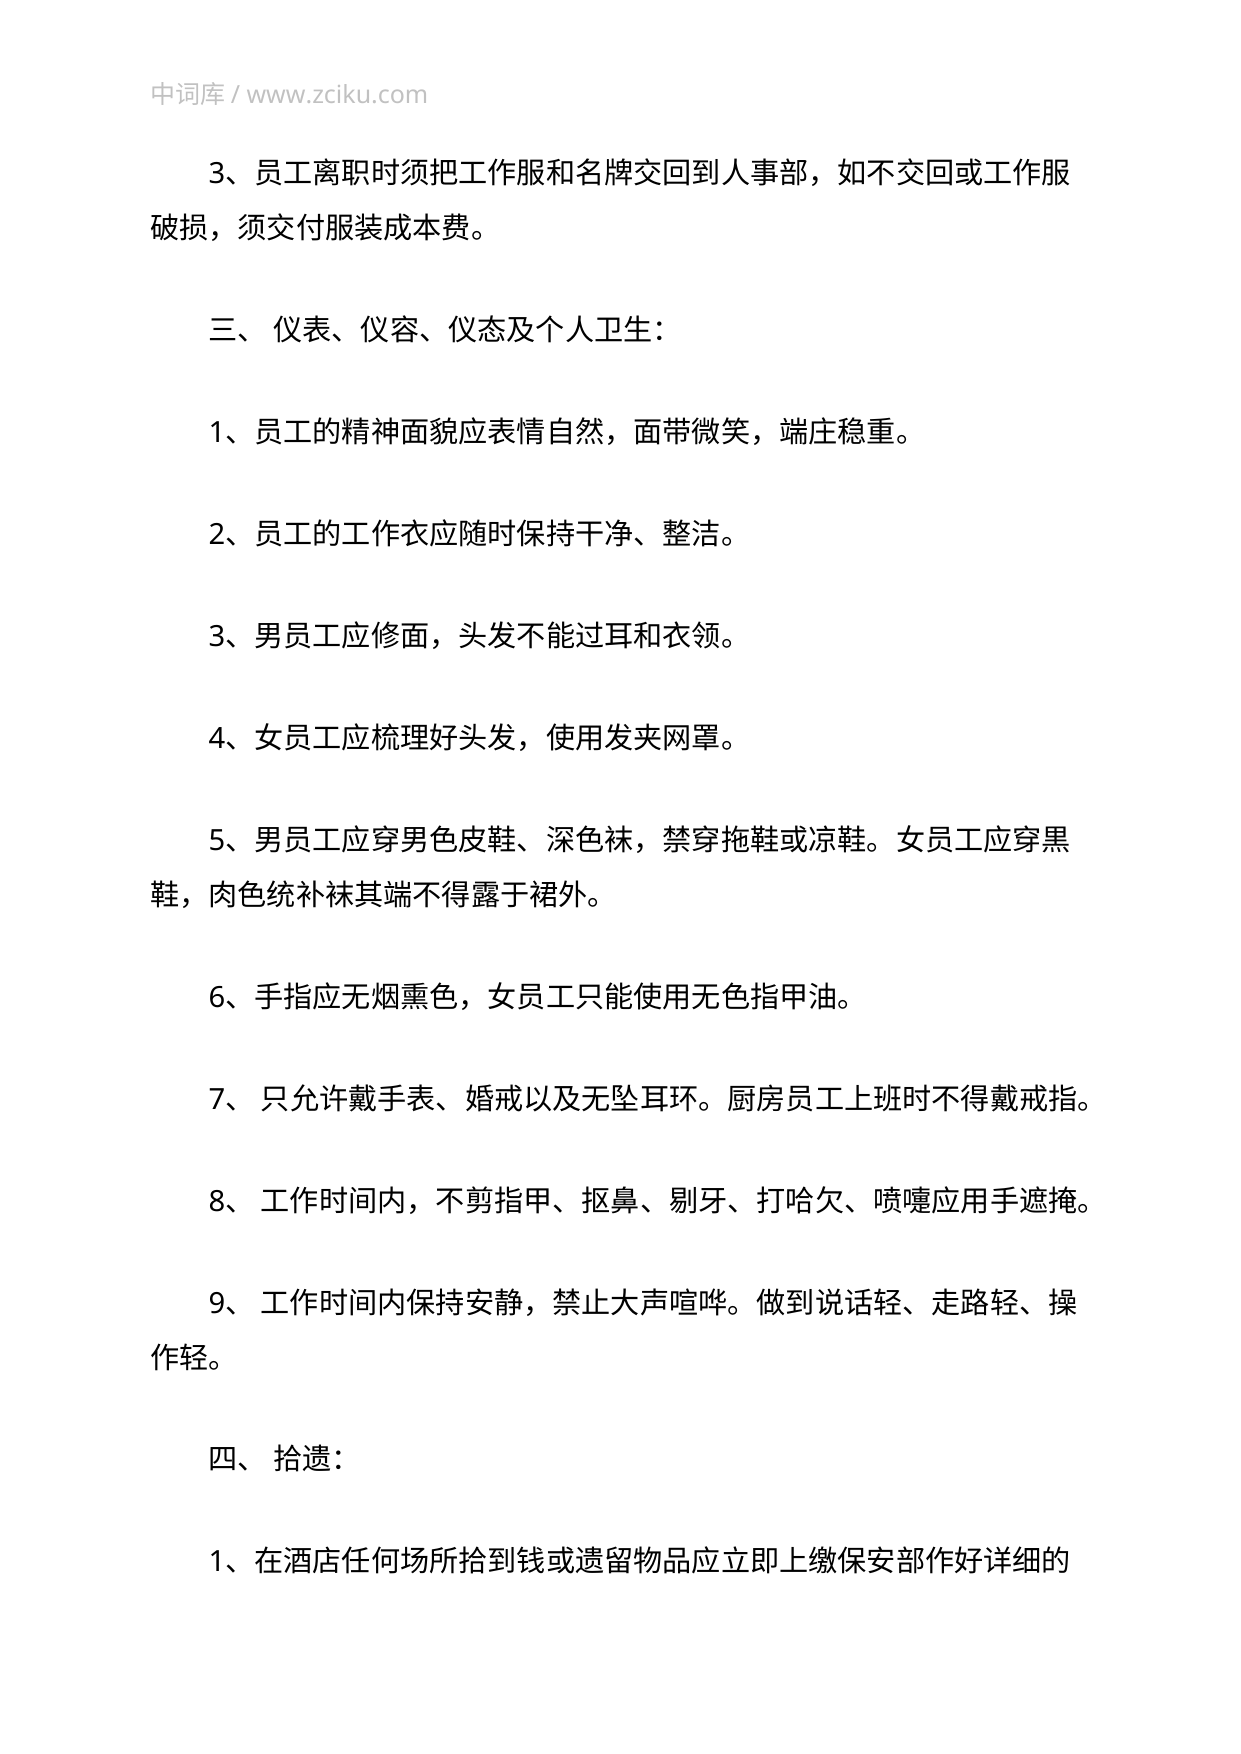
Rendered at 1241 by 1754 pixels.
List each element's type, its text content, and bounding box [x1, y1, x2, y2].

text 2、员工的工作衣应随时保持干净、整洁。 [150, 511, 1090, 553]
text 8、 工作时间内，不剪指甲、抠鼻、剔牙、打哈欠、喷嚏应用手遮掩。 [150, 1177, 1090, 1219]
text 5、男员工应穿男色皮鞋、深色袜，禁穿拖鞋或凉鞋。女员工应穿黒鞋，肉色统补袜其端不得露于裙外。 [150, 816, 1090, 914]
text 3、员工离职时须把工作服和名牌交回到人事部，如不交回或工作服破损，须交付服装成本费。 [150, 150, 1090, 247]
text 6、手指应无烟熏色，女员工只能使用无色指甲油。 [150, 973, 1090, 1016]
text 7、 只允许戴手表、婚戒以及无坠耳环。厨房员工上班时不得戴戒指。 [150, 1075, 1090, 1118]
text 4、女员工应梳理好头发，使用发夹网罩。 [150, 714, 1090, 757]
text 四、 拾遗： [150, 1436, 1090, 1478]
text 1、员工的精神面貌应表情自然，面带微笑，端庄稳重。 [150, 408, 1090, 451]
text 3、男员工应修面，头发不能过耳和衣领。 [150, 612, 1090, 655]
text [150, 1538, 1090, 1580]
text 三、 仪表、仪容、仪态及个人卫生： [150, 307, 1090, 349]
text 9、 工作时间内保持安静，禁止大声喧哗。做到说话轻、走路轻、操作轻。 [150, 1279, 1090, 1376]
